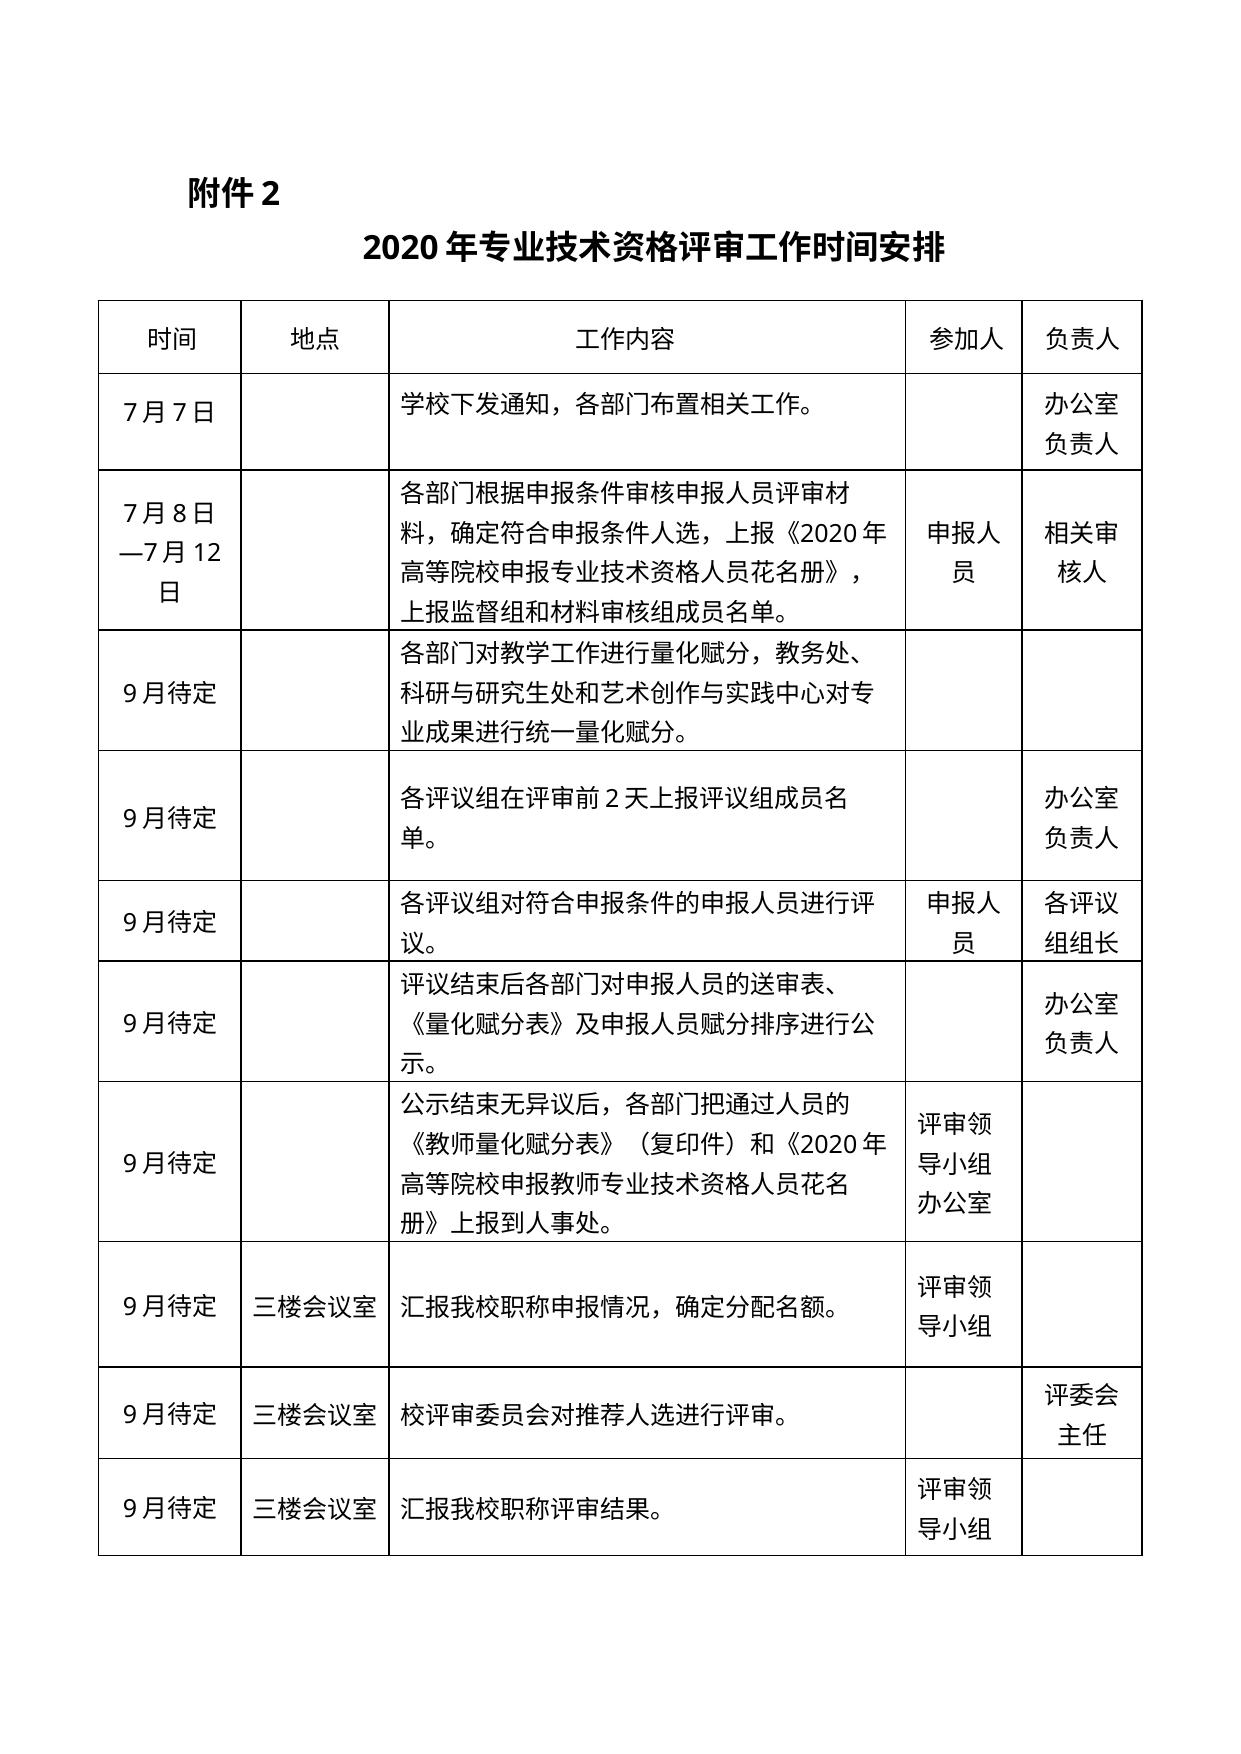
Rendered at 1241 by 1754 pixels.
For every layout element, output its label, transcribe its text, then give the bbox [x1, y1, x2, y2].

table_cell 办公室负责人 [1023, 962, 1141, 1081]
table_header 参加人 [906, 301, 1021, 373]
table_cell 9月待定 [99, 962, 240, 1081]
table_cell [1023, 1459, 1141, 1554]
table_cell 三楼会议室 [242, 1242, 388, 1366]
table_cell 相关审核人 [1023, 471, 1141, 629]
table_cell 校评审委员会对推荐人选进行评审。 [390, 1368, 905, 1458]
text 2020年专业技术资格评审工作时间安排 [187, 216, 1053, 270]
table_cell 9月待定 [99, 751, 240, 879]
table_cell 公示结束无异议后，各部门把通过人员的《教师量化赋分表》（复印件）和《2020年高等院校申报教师专业技术资格人员花名册》上报到人事处。 [390, 1082, 905, 1241]
table_cell 各评议组组长 [1023, 881, 1141, 960]
table_cell 汇报我校职称申报情况，确定分配名额。 [390, 1242, 905, 1366]
table_cell 办公室负责人 [1023, 751, 1141, 879]
table_cell [242, 471, 388, 629]
table_cell [242, 881, 388, 960]
table_cell 汇报我校职称评审结果。 [390, 1459, 905, 1554]
table_cell 三楼会议室 [242, 1459, 388, 1554]
table_cell [242, 374, 388, 469]
table_cell [906, 374, 1021, 469]
table_cell 7月8日 —7月12日 [99, 471, 240, 629]
table_cell [906, 1368, 1021, 1458]
table_cell 9月待定 [99, 1242, 240, 1366]
table_cell 申报人员 [906, 881, 1021, 960]
table_cell [906, 631, 1021, 749]
table_header 负责人 [1023, 301, 1141, 373]
table_cell 学校下发通知，各部门布置相关工作。 [390, 374, 905, 469]
table_cell [906, 751, 1021, 879]
table_cell 评审领导小组 [906, 1459, 1021, 1554]
table_cell 9月待定 [99, 881, 240, 960]
table_cell [906, 962, 1021, 1081]
table_cell [1023, 1242, 1141, 1366]
table_cell 评委会主任 [1023, 1368, 1141, 1458]
table_cell [242, 751, 388, 879]
table_header 时间 [99, 301, 240, 373]
table_cell 办公室负责人 [1023, 374, 1141, 469]
text 附件2 [187, 162, 1053, 216]
table_cell 各部门根据申报条件审核申报人员评审材料，确定符合申报条件人选，上报《2020年高等院校申报专业技术资格人员花名册》，上报监督组和材料审核组成员名单。 [390, 471, 905, 629]
table_cell 9月待定 [99, 631, 240, 749]
table_cell 7月7日 [99, 374, 240, 469]
table_header 工作内容 [390, 301, 905, 373]
table_cell 申报人员 [906, 471, 1021, 629]
table_cell 评审领导小组办公室 [906, 1082, 1021, 1241]
table_cell [1023, 1082, 1141, 1241]
table_header 地点 [242, 301, 388, 373]
table_cell 三楼会议室 [242, 1368, 388, 1458]
table_cell 9月待定 [99, 1459, 240, 1554]
table_cell 各部门对教学工作进行量化赋分，教务处、科研与研究生处和艺术创作与实践中心对专业成果进行统一量化赋分。 [390, 631, 905, 749]
table_cell 9月待定 [99, 1368, 240, 1458]
table_cell 评议结束后各部门对申报人员的送审表、《量化赋分表》及申报人员赋分排序进行公示。 [390, 962, 905, 1081]
table_cell [242, 962, 388, 1081]
table_cell [242, 631, 388, 749]
table_cell [242, 1082, 388, 1241]
table_cell 各评议组在评审前2天上报评议组成员名单。 [390, 751, 905, 879]
table_cell 评审领导小组 [906, 1242, 1021, 1366]
table_cell 9月待定 [99, 1082, 240, 1241]
table_cell [1023, 631, 1141, 749]
table_cell 各评议组对符合申报条件的申报人员进行评议。 [390, 881, 905, 960]
